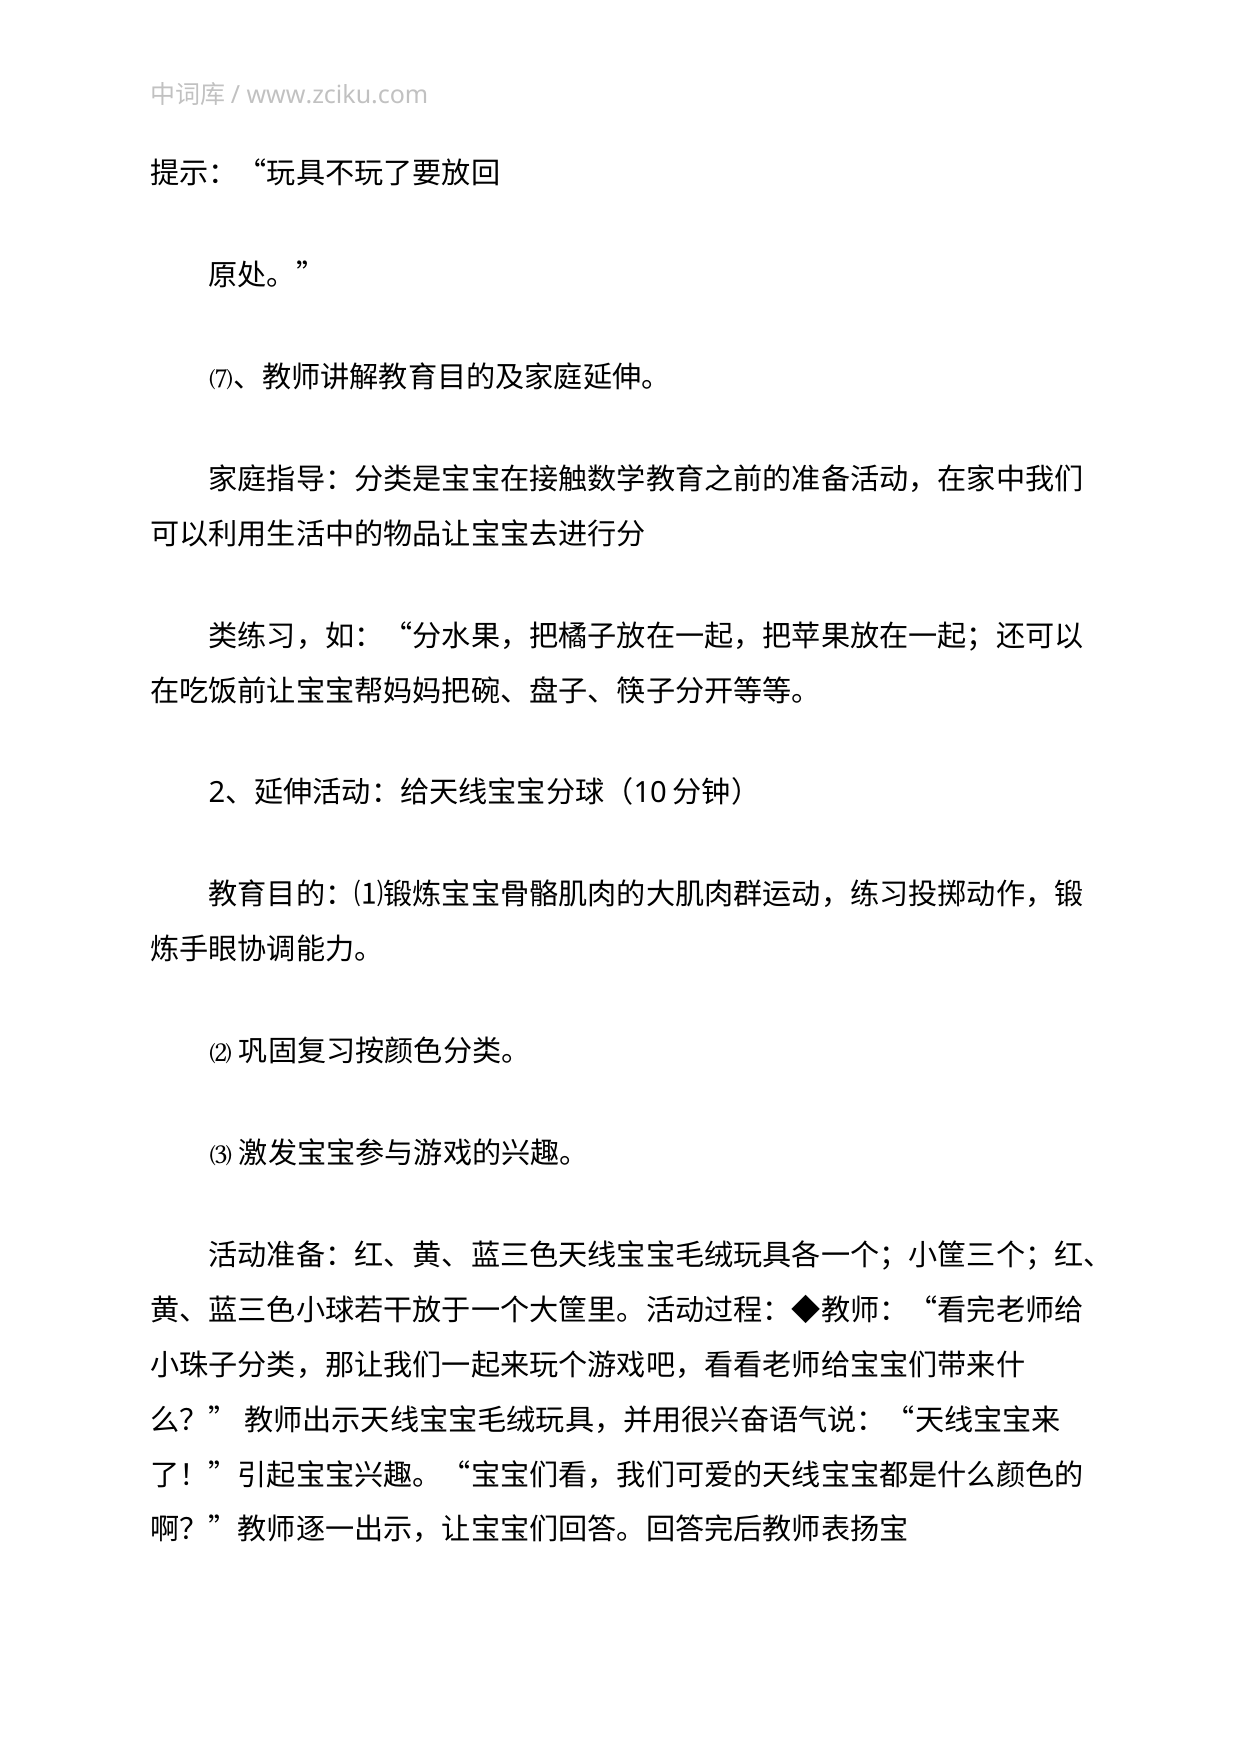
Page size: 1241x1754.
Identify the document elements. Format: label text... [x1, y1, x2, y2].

text 原处。” [150, 252, 1090, 294]
text 2、延伸活动：给天线宝宝分球（10分钟） [150, 769, 1090, 811]
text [150, 150, 1090, 192]
text 教育目的：⑴锻炼宝宝骨骼肌肉的大肌肉群运动，练习投掷动作，锻炼手眼协调能力。 [150, 871, 1090, 968]
text 类练习，如：“分水果，把橘子放在一起，把苹果放在一起；还可以在吃饭前让宝宝帮妈妈把碗、盘子、筷子分开等等。 [150, 612, 1090, 709]
text 活动准备：红、黄、蓝三色天线宝宝毛绒玩具各一个；小筐三个；红、黄、蓝三色小球若干放于一个大筐里。活动过程：◆教师：“看完老师给小珠子分类，那让我们一起来玩个游戏吧，看看老师给宝宝们带来什么？” 教师出示天线宝宝毛绒玩具，并用很兴奋语气说：“天线宝宝来了！”引起宝宝兴趣。“宝宝们看，我们可爱的天线宝宝都是什么颜色的啊？”教师逐一出示，让宝宝们回答。回答完后教师表扬宝 [150, 1231, 1090, 1548]
text ⑶激发宝宝参与游戏的兴趣。 [150, 1129, 1090, 1172]
text ⑵巩固复习按颜色分类。 [150, 1027, 1090, 1070]
text 家庭指导：分类是宝宝在接触数学教育之前的准备活动，在家中我们可以利用生活中的物品让宝宝去进行分 [150, 456, 1090, 553]
text ⑺、教师讲解教育目的及家庭延伸。 [150, 353, 1090, 396]
